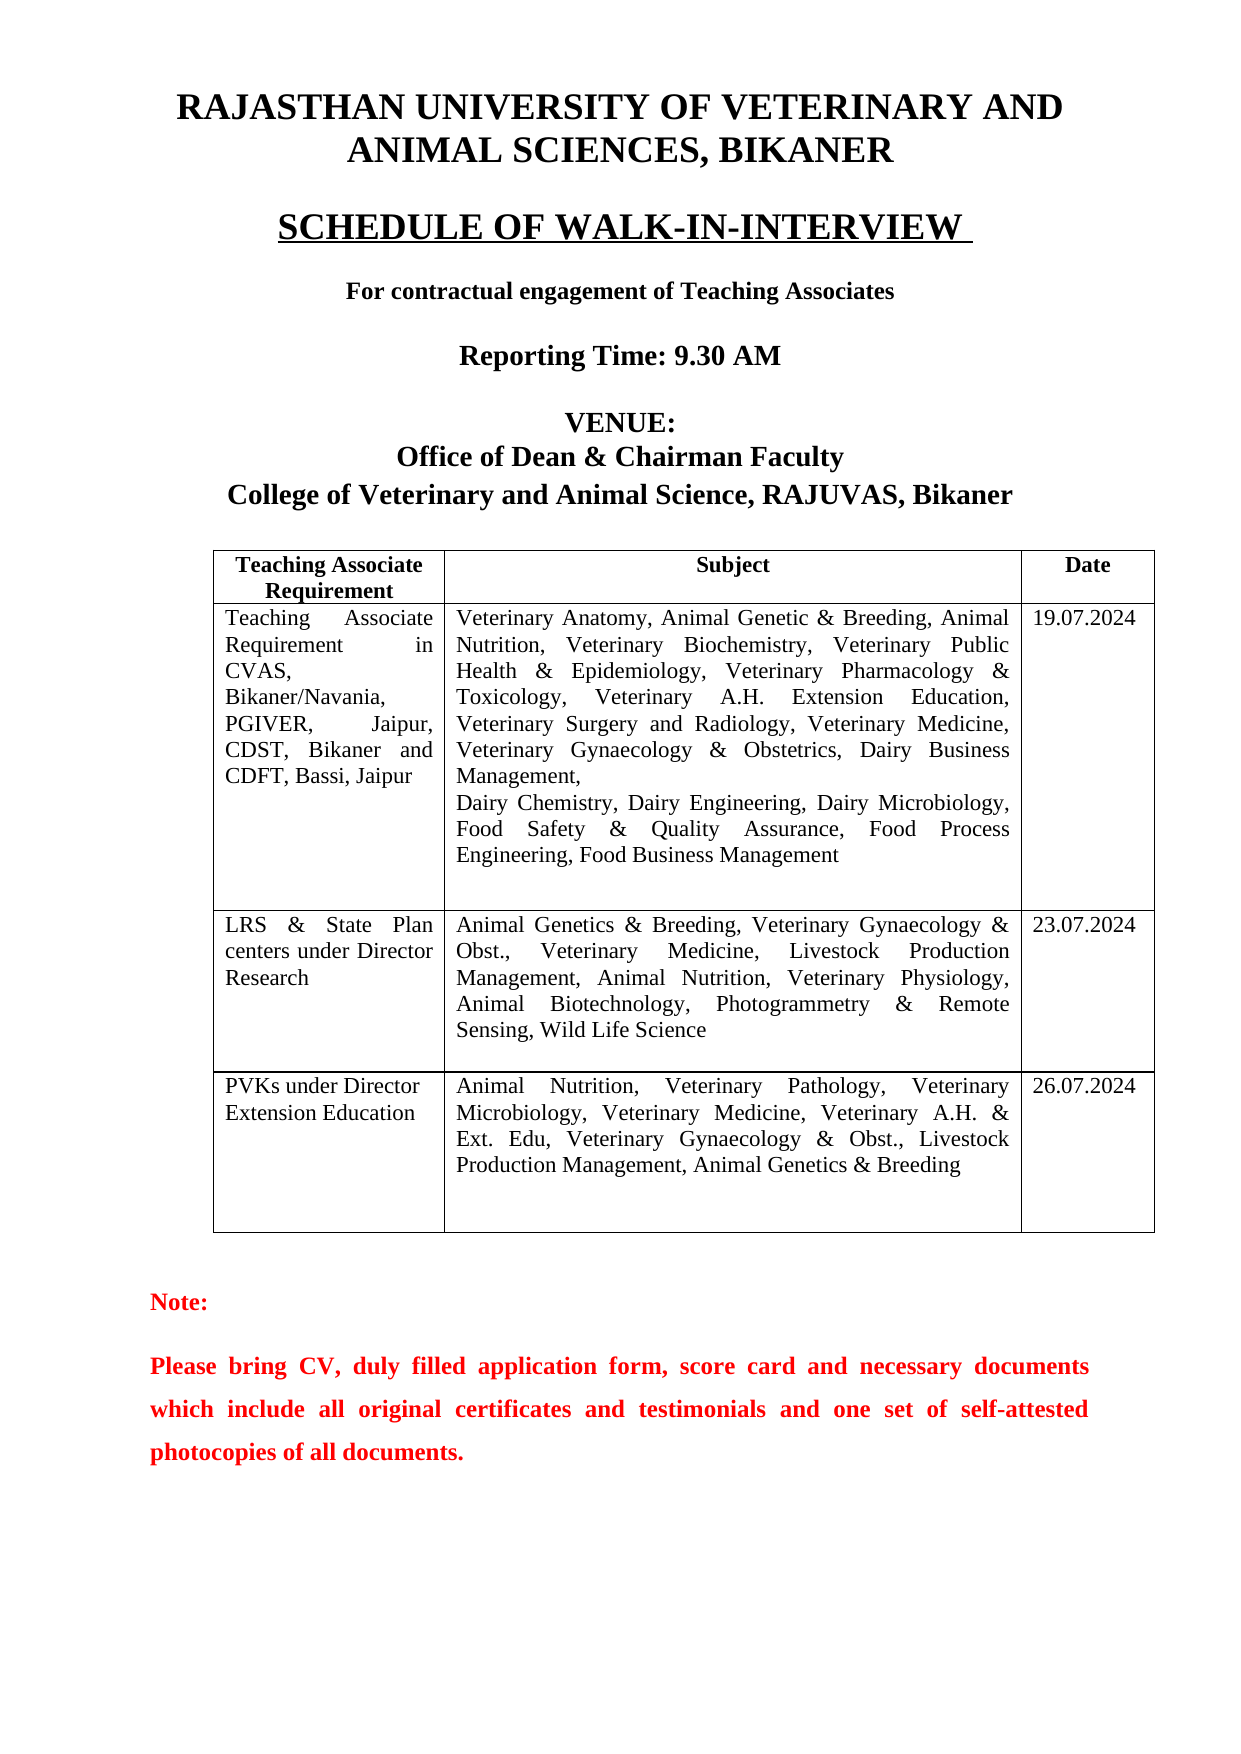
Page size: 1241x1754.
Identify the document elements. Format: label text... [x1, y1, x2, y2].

text SCHEDULE OF WALK-IN-INTERVIEW [150, 204, 1090, 247]
table_cell 23.07.2024 [1022, 911, 1154, 1071]
text Note: [150, 1287, 1090, 1316]
table_header Date [1022, 551, 1154, 603]
table_cell Animal Genetics & Breeding, Veterinary Gynaecology & Obst., Veterinary Medicine, Livestock Production Management, Animal Nutrition, Veterinary Physiology, Animal Biotechnology, Photogrammetry & Remote Sensing, Wild Life Science [445, 911, 1021, 1071]
text Reporting Time: 9.30 AM [150, 338, 1090, 372]
table_cell LRS & State Plan centers under Director Research [214, 911, 444, 1071]
table_header Subject [445, 551, 1021, 603]
text RAJASTHAN UNIVERSITY OF VETERINARY AND ANIMAL SCIENCES, BIKANER [150, 84, 1090, 171]
table_cell Animal Nutrition, Veterinary Pathology, Veterinary Microbiology, Veterinary Medicine, Veterinary A.H. & Ext. Edu, Veterinary Gynaecology & Obst., Livestock Production Management, Animal Genetics & Breeding [445, 1073, 1021, 1232]
text Office of Dean & Chairman Faculty [150, 439, 1090, 472]
table_cell 19.07.2024 [1022, 604, 1154, 910]
text For contractual engagement of Teaching Associates [150, 276, 1090, 305]
text VENUE: [150, 405, 1090, 439]
table_cell Veterinary Anatomy, Animal Genetic & Breeding, Animal Nutrition, Veterinary Biochemistry, Veterinary Public Health & Epidemiology, Veterinary Pharmacology & Toxicology, Veterinary A.H. Extension Education, Veterinary Surgery and Radiology, Veterinary Medicine, Veterinary Gynaecology & Obstetrics, Dairy Business Management, Dairy Chemistry, Dairy Engineering, Dairy Microbiology, Food Safety & Quality Assurance, Food Process Engineering, Food Business Management [445, 604, 1021, 910]
table_cell 26.07.2024 [1022, 1073, 1154, 1232]
table_cell Teaching Associate Requirement in CVAS, Bikaner/Navania, PGIVER, Jaipur, CDST, Bikaner and CDFT, Bassi, Jaipur [214, 604, 444, 910]
text Please bring CV, duly filled application form, score card and necessary documents which include all original certificates and testimonials and one set of self-attested photocopies of all documents. [150, 1351, 1090, 1466]
table_header Teaching Associate Requirement [214, 551, 444, 603]
table_cell PVKs under Director Extension Education [214, 1073, 444, 1232]
text College of Veterinary and Animal Science, RAJUVAS, Bikaner [150, 477, 1090, 511]
